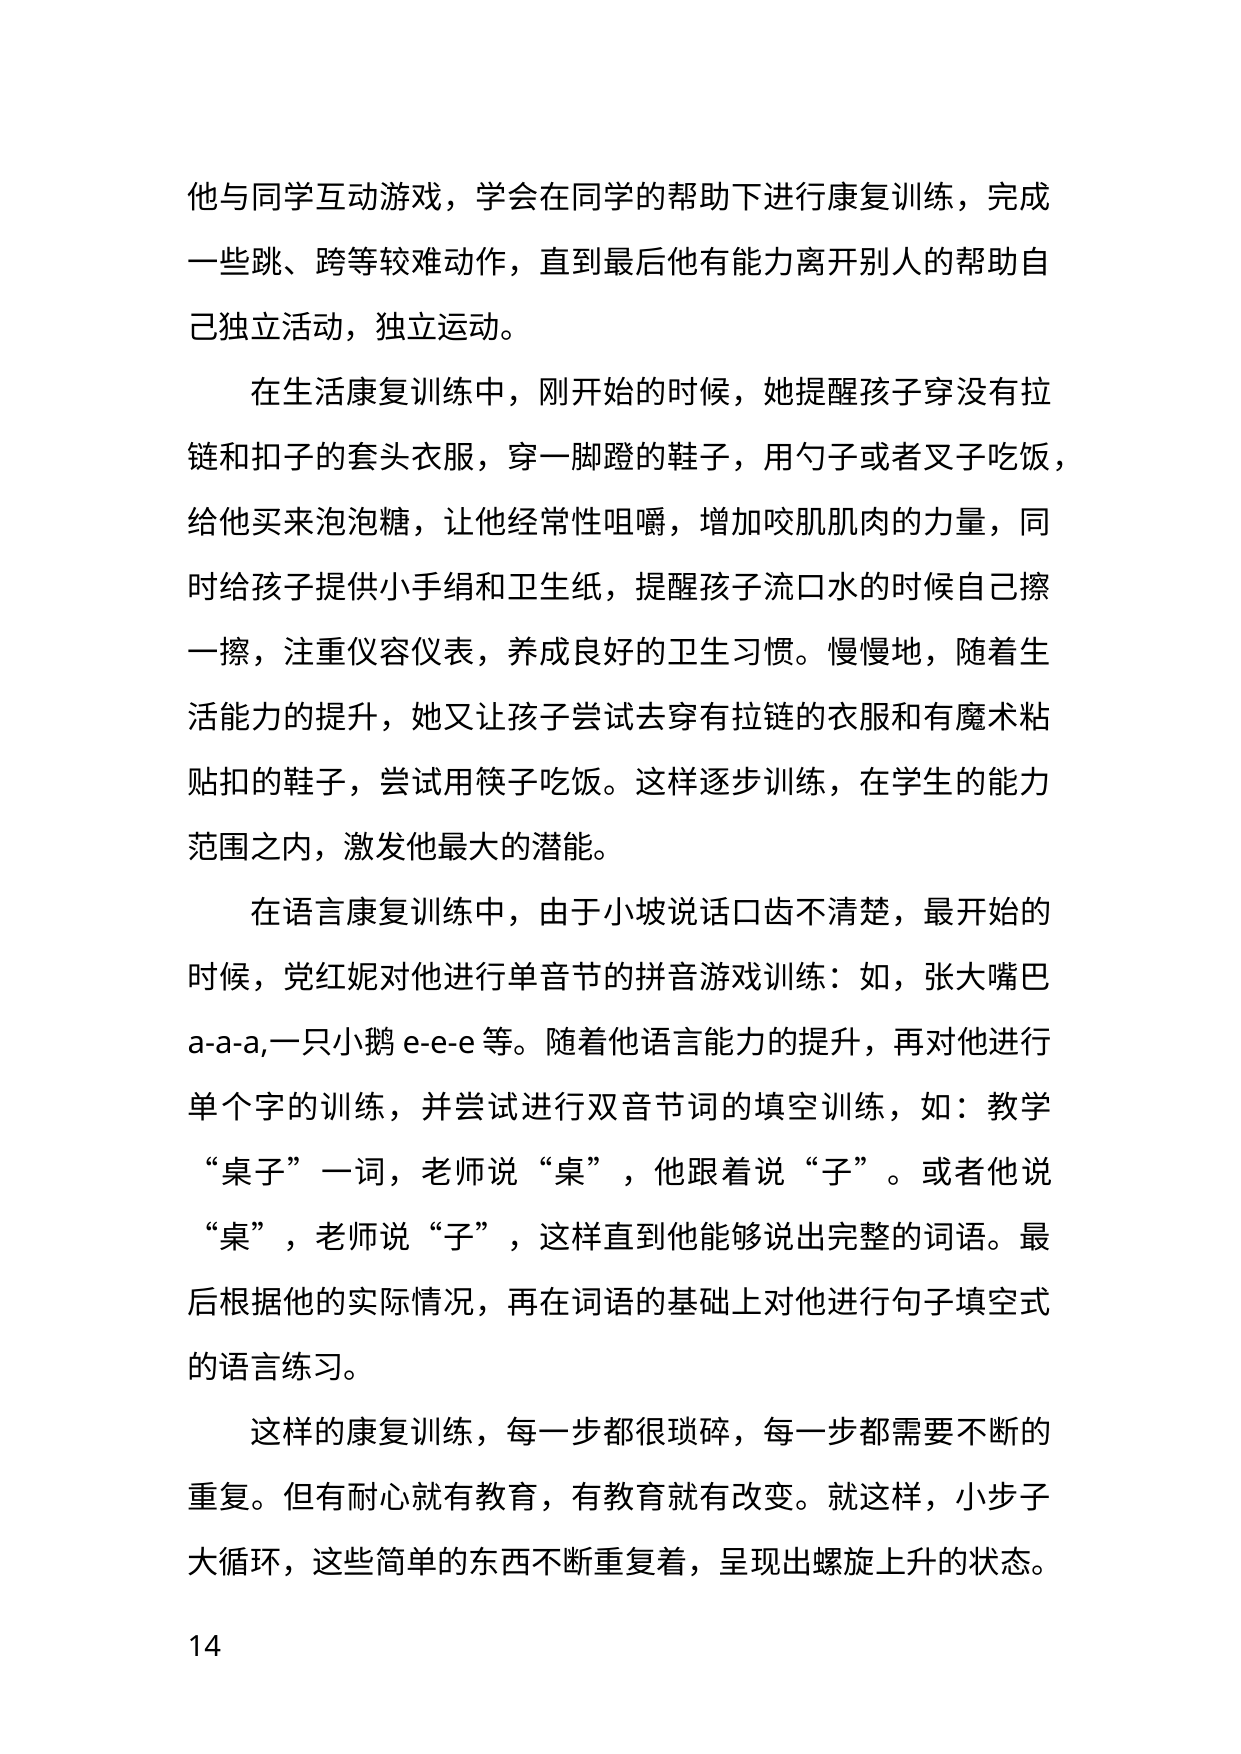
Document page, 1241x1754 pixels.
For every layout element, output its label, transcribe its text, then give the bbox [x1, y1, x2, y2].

text 这样的康复训练，每一步都很琐碎，每一步都需要不断的重复。但有耐心就有教育，有教育就有改变。就这样，小步子大循环，这些简单的东西不断重复着，呈现出螺旋上升的状态。 [187, 1397, 1053, 1592]
text 在生活康复训练中，刚开始的时候，她提醒孩子穿没有拉链和扣子的套头衣服，穿一脚蹬的鞋子，用勺子或者叉子吃饭，给他买来泡泡糖，让他经常性咀嚼，增加咬肌肌肉的力量，同时给孩子提供小手绢和卫生纸，提醒孩子流口水的时候自己擦一擦，注重仪容仪表，养成良好的卫生习惯。慢慢地，随着生活能力的提升，她又让孩子尝试去穿有拉链的衣服和有魔术粘贴扣的鞋子，尝试用筷子吃饭。这样逐步训练，在学生的能力范围之内，激发他最大的潜能。 [187, 357, 1053, 877]
text 在语言康复训练中，由于小坡说话口齿不清楚，最开始的时候，党红妮对他进行单音节的拼音游戏训练：如，张大嘴巴a-a-a,一只小鹅e-e-e等。随着他语言能力的提升，再对他进行单个字的训练，并尝试进行双音节词的填空训练，如：教学“桌子”一词，老师说“桌”，他跟着说“子”。或者他说“桌”，老师说“子”，这样直到他能够说出完整的词语。最后根据他的实际情况，再在词语的基础上对他进行句子填空式的语言练习。 [187, 877, 1053, 1397]
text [187, 162, 1053, 357]
